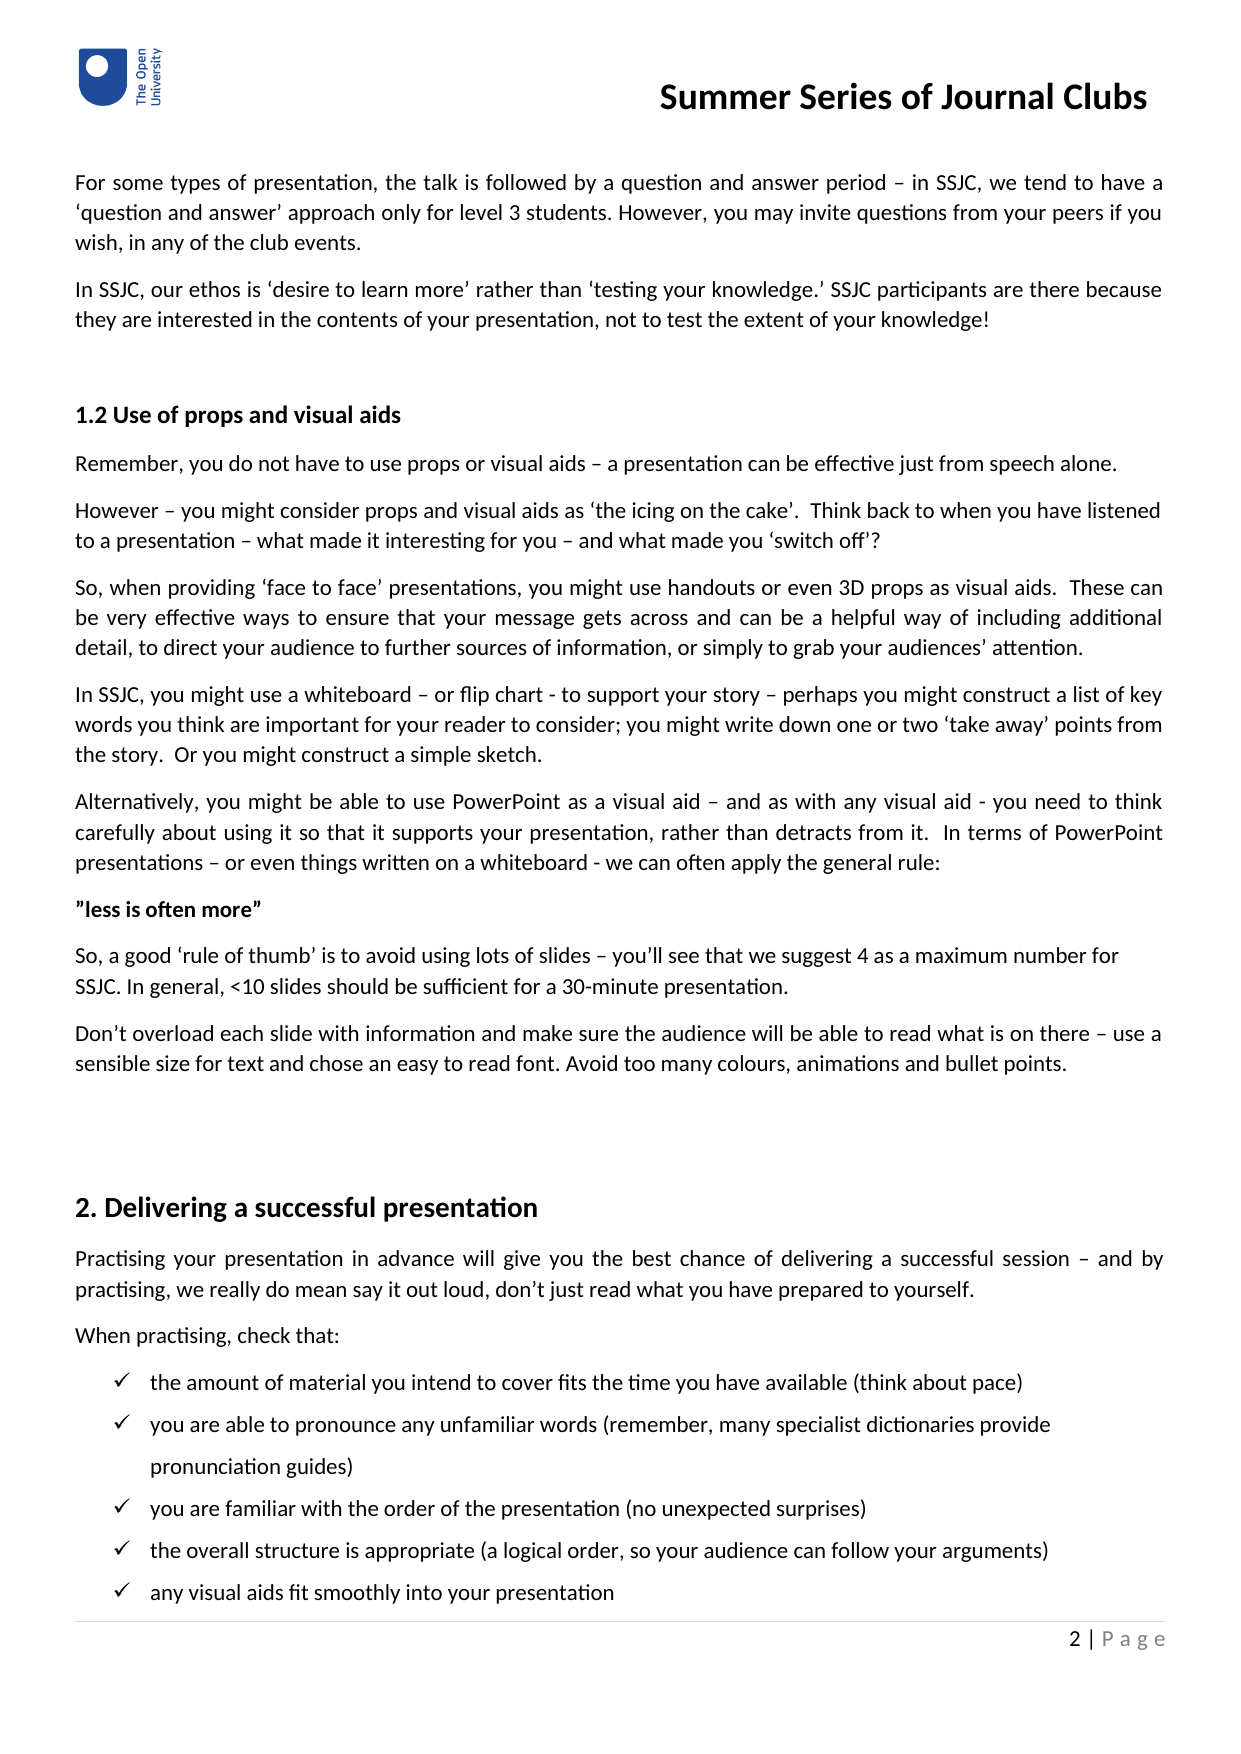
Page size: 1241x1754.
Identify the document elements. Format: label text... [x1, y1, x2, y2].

text So, when providing ‘face to face’ presentations, you might use handouts or even 3D props as visual aids. These can be very effective ways to ensure that your message gets across and can be a helpful way of including additional detail, to direct your audience to further sources of information, or simply to grab your audiences’ attention. [75, 573, 1165, 661]
text Remember, you do not have to use props or visual aids – a presentation can be effective just from speech alone. [75, 449, 1165, 477]
text 2. Delivering a successful presentation [75, 1189, 1165, 1225]
text In SSJC, you might use a whiteboard – or flip chart - to support your story – perhaps you might construct a list of key words you think are important for your reader to consider; you might write down one or two ‘take away’ points from the story. Or you might construct a simple sketch. [75, 680, 1165, 768]
text 1.2 Use of props and visual aids [75, 399, 1165, 430]
picture [75, 44, 170, 110]
text In SSJC, our ethos is ‘desire to learn more’ rather than ‘testing your knowledge.’ SSJC participants are there because they are interested in the contents of your presentation, not to test the extent of your knowledge! [75, 275, 1165, 333]
text Practising your presentation in advance will give you the best chance of delivering a successful session – and by practising, we really do mean say it out loud, don’t just read what you have prepared to yourself. [75, 1244, 1165, 1303]
list the amount of material you intend to cover fits the time you have available (think about pace) [112, 1368, 1165, 1397]
text Don’t overload each slide with information and make sure the audience will be able to read what is on there – use a sensible size for text and chose an easy to read font. Avoid too many colours, animations and bullet points. [75, 1019, 1165, 1077]
list you are familiar with the order of the presentation (no unexpected surprises) [112, 1494, 1165, 1522]
text ”less is often more” [75, 895, 1165, 923]
list any visual aids fit smoothly into your presentation [112, 1578, 1165, 1606]
text For some types of presentation, the talk is followed by a question and answer period – in SSJC, we tend to have a ‘question and answer’ approach only for level 3 students. However, you may invite questions from your peers if you wish, in any of the club events. [75, 168, 1165, 256]
list you are able to pronounce any unfamiliar words (remember, many specialist dictionaries provide pronunciation guides) [112, 1411, 1165, 1481]
list the overall structure is appropriate (a logical order, so your audience can follow your arguments) [112, 1536, 1165, 1564]
text So, a good ‘rule of thumb’ is to avoid using lots of slides – you’ll see that we suggest 4 as a maximum number for SSJC. In general, <10 slides should be sufficient for a 30-minute presentation. [75, 942, 1165, 1000]
text However – you might consider props and visual aids as ‘the icing on the cake’. Think back to when you have listened to a presentation – what made it interesting for you – and what made you ‘switch off’? [75, 496, 1165, 554]
text When practising, check that: [75, 1322, 1165, 1350]
text Alternatively, you might be able to use PowerPoint as a visual aid – and as with any visual aid - you need to think carefully about using it so that it supports your presentation, rather than detracts from it. In terms of PowerPoint presentations – or even things written on a whiteboard - we can often apply the general rule: [75, 787, 1165, 876]
